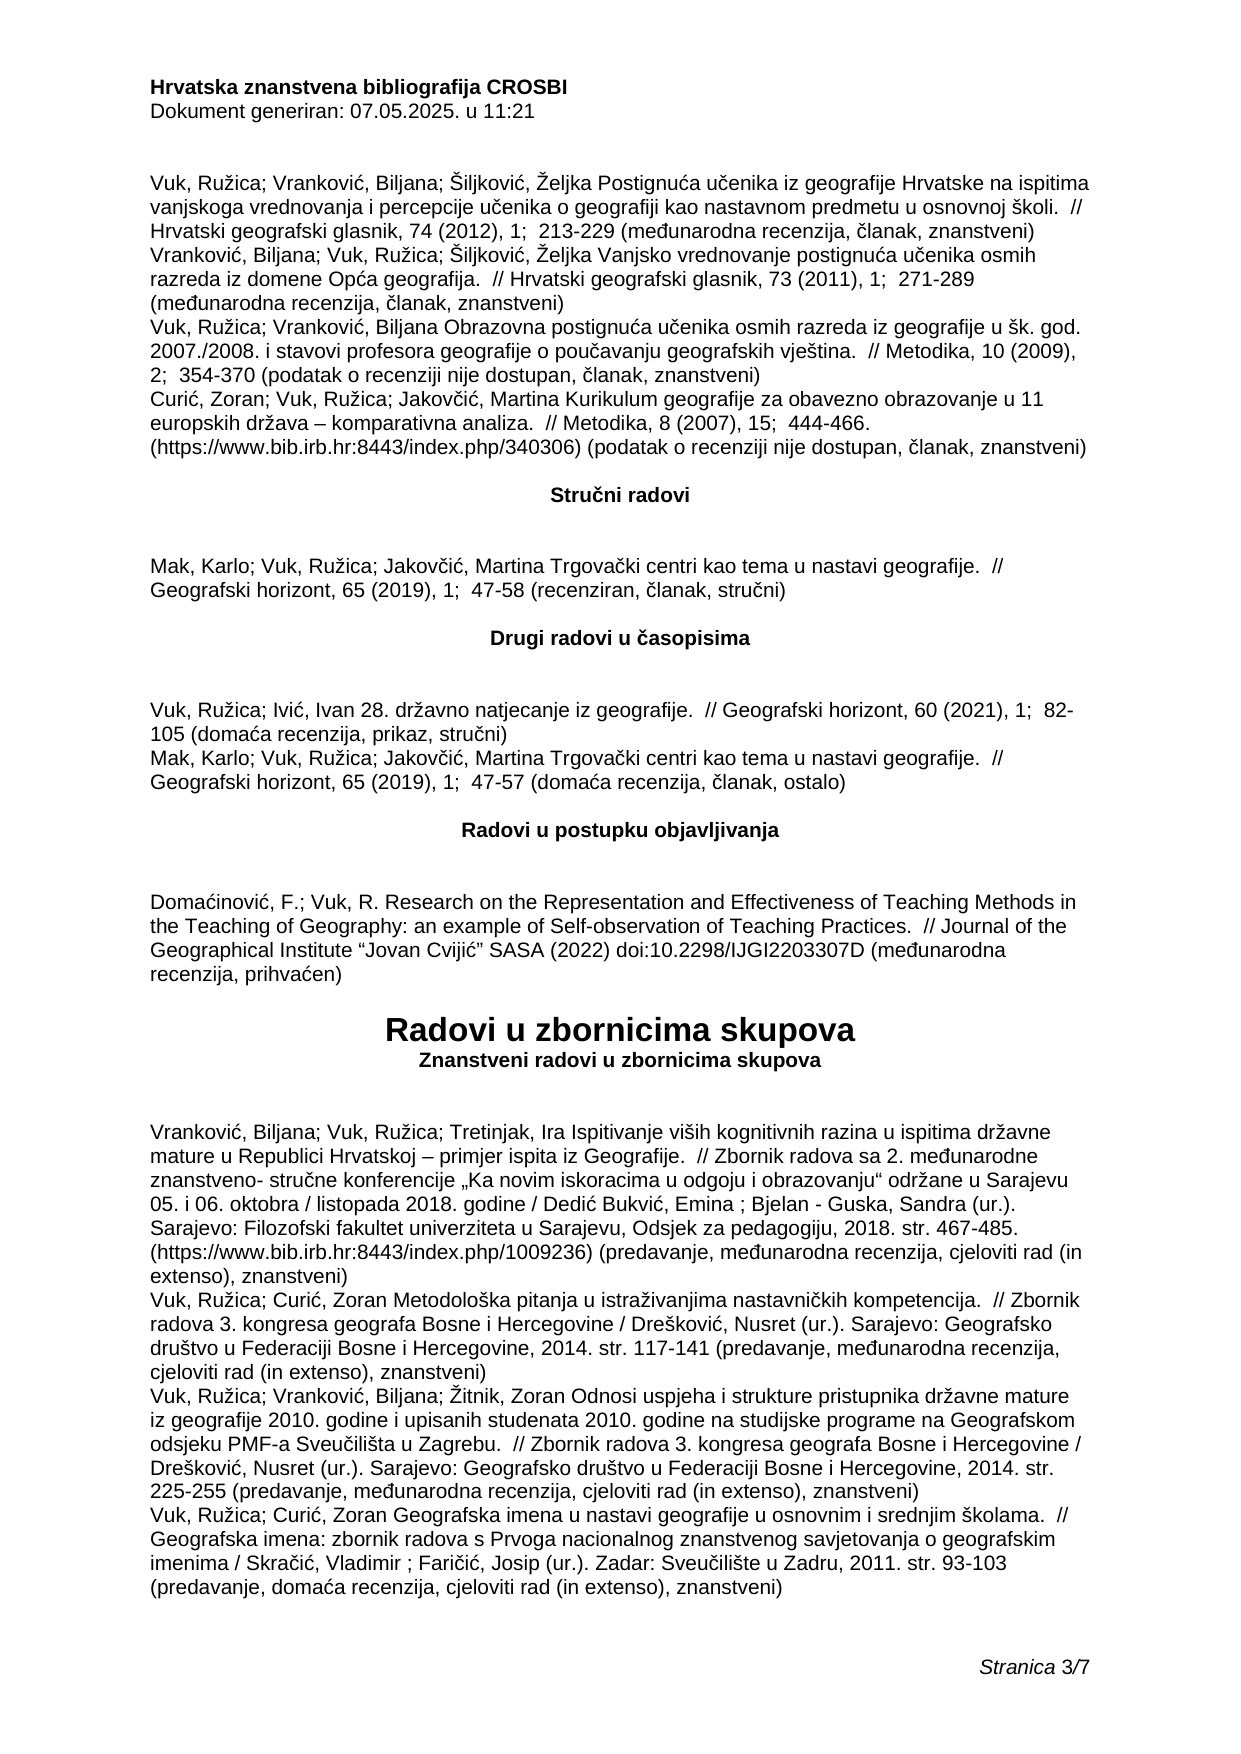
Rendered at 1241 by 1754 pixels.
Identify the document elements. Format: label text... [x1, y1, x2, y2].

text Mak, Karlo; Vuk, Ružica; Jakovčić, Martina [150, 746, 1090, 794]
text Mak, Karlo; Vuk, Ružica; Jakovčić, Martina [150, 554, 1090, 602]
text Vuk, Ružica; Vranković, Biljana; Žitnik, Zoran [150, 1383, 1090, 1503]
text Vuk, Ružica; Vranković, Biljana [150, 315, 1090, 387]
text Vranković, Biljana; Vuk, Ružica; Šiljković, Željka [150, 243, 1090, 315]
text Vuk, Ružica; Curić, Zoran [150, 1288, 1090, 1383]
text Curić, Zoran; Vuk, Ružica; Jakovčić, Martina [150, 387, 1090, 458]
subtitle Drugi radovi u časopisima [150, 626, 1090, 650]
text Vuk, Ružica; Curić, Zoran [150, 1503, 1090, 1599]
subtitle Stručni radovi [150, 482, 1090, 506]
subtitle Radovi u postupku objavljivanja [150, 818, 1090, 842]
subtitle Radovi u zbornicima skupova [150, 1009, 1090, 1048]
text Vuk, Ružica; Ivić, Ivan [150, 698, 1090, 746]
text Vuk, Ružica; Vranković, Biljana; Šiljković, Željka [150, 171, 1090, 243]
text Vranković, Biljana; Vuk, Ružica; Tretinjak, Ira [150, 1120, 1090, 1288]
text Domaćinović, F.; Vuk, R. [150, 890, 1090, 986]
subtitle Znanstveni radovi u zbornicima skupova [150, 1048, 1090, 1072]
